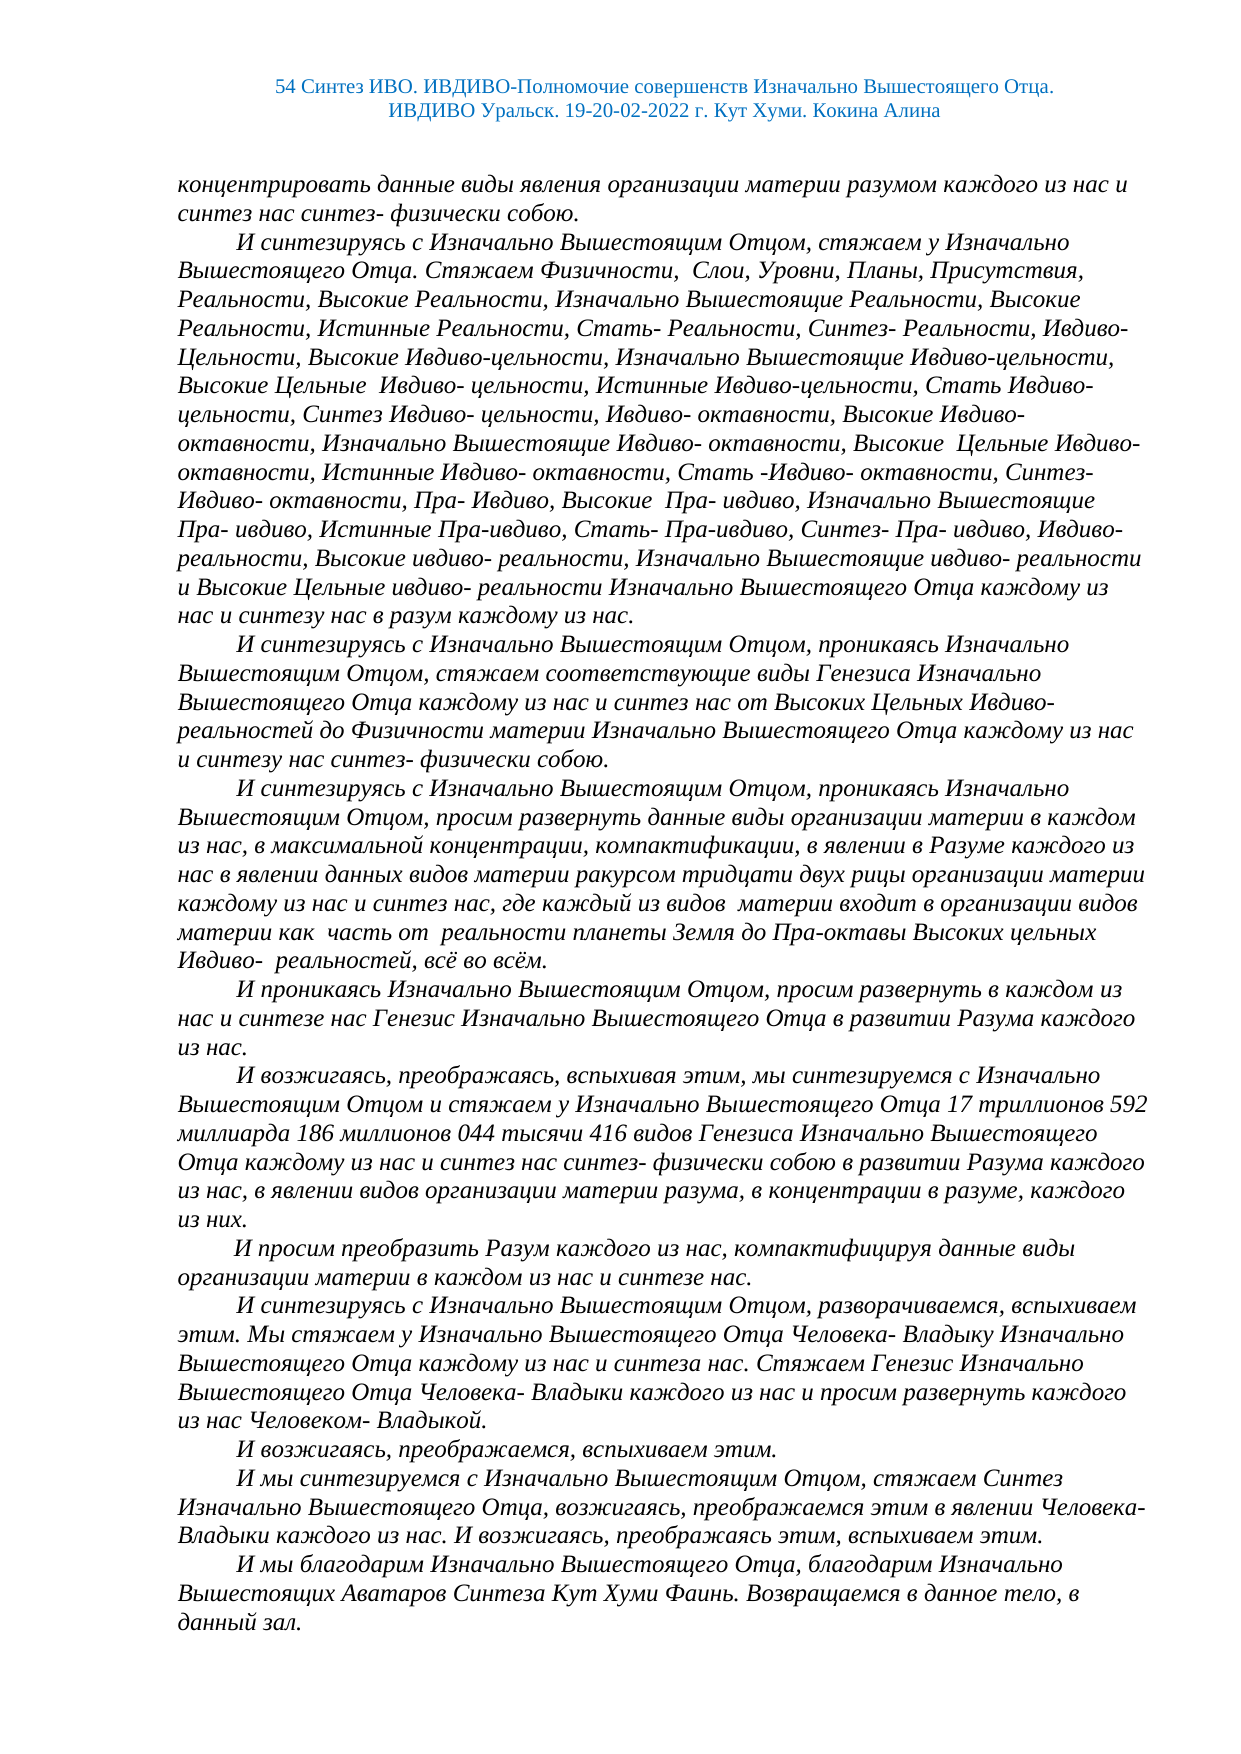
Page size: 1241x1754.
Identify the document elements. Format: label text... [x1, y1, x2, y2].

text И мы синтезируемся с Изначально Вышестоящим Отцом, стяжаем Синтез Изначально Вышестоящего Отца, возжигаясь, преображаемся этим в явлении Человека- Владыки каждого из нас. И возжигаясь, преображаясь этим, вспыхиваем этим. [177, 1463, 1152, 1549]
text И синтезируясь с Изначально Вышестоящим Отцом, разворачиваемся, вспыхиваем этим. Мы стяжаем у Изначально Вышестоящего Отца Человека- Владыку Изначально Вышестоящего Отца каждому из нас и синтеза нас. Стяжаем Генезис Изначально Вышестоящего Отца Человека- Владыки каждого из нас и просим развернуть каждого из нас Человеком- Владыкой. [177, 1290, 1152, 1434]
text И возжигаясь, преображаемся, вспыхиваем этим. [177, 1434, 1152, 1463]
text И синтезируясь с Изначально Вышестоящим Отцом, стяжаем у Изначально Вышестоящего Отца. Стяжаем Физичности, Слои, Уровни, Планы, Присутствия, Реальности, Высокие Реальности, Изначально Вышестоящие Реальности, Высокие Реальности, Истинные Реальности, Стать- Реальности, Синтез- Реальности, Ивдиво- Цельности, Высокие Ивдиво-цельности, Изначально Вышестоящие Ивдиво-цельности, Высокие Цельные Ивдиво- цельности, Истинные Ивдиво-цельности, Стать Ивдиво-цельности, Синтез Ивдиво- цельности, Ивдиво- октавности, Высокие Ивдиво-октавности, Изначально Вышестоящие Ивдиво- октавности, Высокие Цельные Ивдиво- октавности, Истинные Ивдиво- октавности, Стать -Ивдиво- октавности, Синтез- Ивдиво- октавности, Пра- Ивдиво, Высокие Пра- ивдиво, Изначально Вышестоящие Пра- ивдиво, Истинные Пра-ивдиво, Стать- Пра-ивдиво, Синтез- Пра- ивдиво, Ивдиво- реальности, Высокие ивдиво- реальности, Изначально Вышестоящие ивдиво- реальности и Высокие Цельные ивдиво- реальности Изначально Вышестоящего Отца каждому из нас и синтезу нас в разум каждому из нас. [177, 227, 1152, 629]
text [177, 169, 1152, 227]
text И мы благодарим Изначально Вышестоящего Отца, благодарим Изначально Вышестоящих Аватаров Синтеза Кут Хуми Фаинь. Возвращаемся в данное тело, в данный зал. [177, 1549, 1152, 1635]
text И возжигаясь, преображаясь, вспыхивая этим, мы синтезируемся с Изначально Вышестоящим Отцом и стяжаем у Изначально Вышестоящего Отца 17 триллионов 592 миллиарда 186 миллионов 044 тысячи 416 видов Генезиса Изначально Вышестоящего Отца каждому из нас и синтез нас синтез- физически собою в развитии Разума каждого из нас, в явлении видов организации материи разума, в концентрации в разуме, каждого из них. [177, 1060, 1152, 1233]
text И синтезируясь с Изначально Вышестоящим Отцом, проникаясь Изначально Вышестоящим Отцом, стяжаем соответствующие виды Генезиса Изначально Вышестоящего Отца каждому из нас и синтез нас от Высоких Цельных Ивдиво- реальностей до Физичности материи Изначально Вышестоящего Отца каждому из нас и синтезу нас синтез- физически собою. [177, 629, 1152, 773]
text И синтезируясь с Изначально Вышестоящим Отцом, проникаясь Изначально Вышестоящим Отцом, просим развернуть данные виды организации материи в каждом из нас, в максимальной концентрации, компактификации, в явлении в Разуме каждого из нас в явлении данных видов материи ракурсом тридцати двух рицы организации материи каждому из нас и синтез нас, где каждый из видов материи входит в организации видов материи как часть от реальности планеты Земля до Пра-октавы Высоких цельных Ивдиво- реальностей, всё во всём. [177, 773, 1152, 974]
text И проникаясь Изначально Вышестоящим Отцом, просим развернуть в каждом из нас и синтезе нас Генезис Изначально Вышестоящего Отца в развитии Разума каждого из нас. [177, 974, 1152, 1060]
text И просим преобразить Разум каждого из нас, компактифицируя данные виды организации материи в каждом из нас и синтезе нас. [177, 1233, 1152, 1290]
